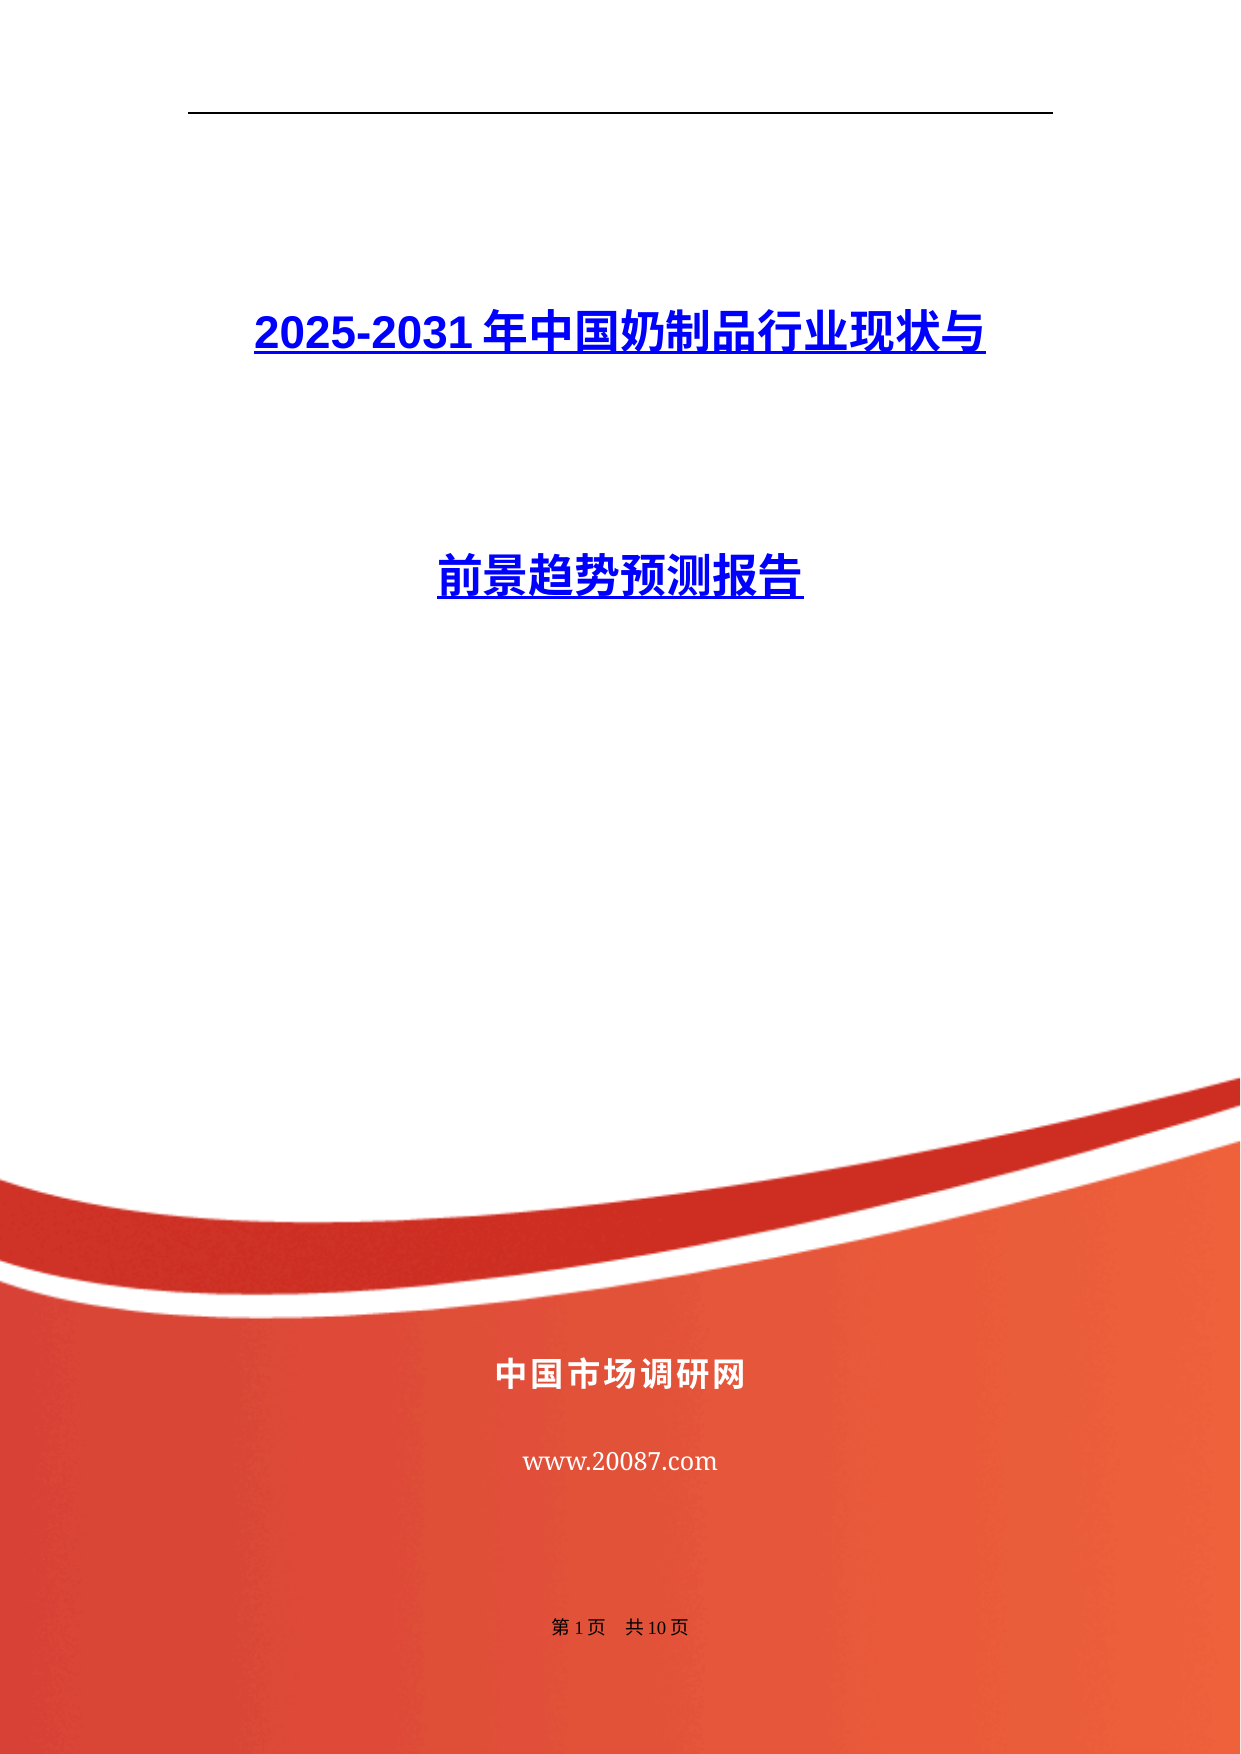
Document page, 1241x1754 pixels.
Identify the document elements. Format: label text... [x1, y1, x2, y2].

picture [0, 1006, 1241, 1754]
table_header 2025-2031年中国奶制品行业现状与前景趋势预测报告 [188, 207, 1053, 773]
subtitle 中国市场调研网 [187, 1339, 1053, 1404]
text www.20087.com [187, 1428, 1053, 1493]
